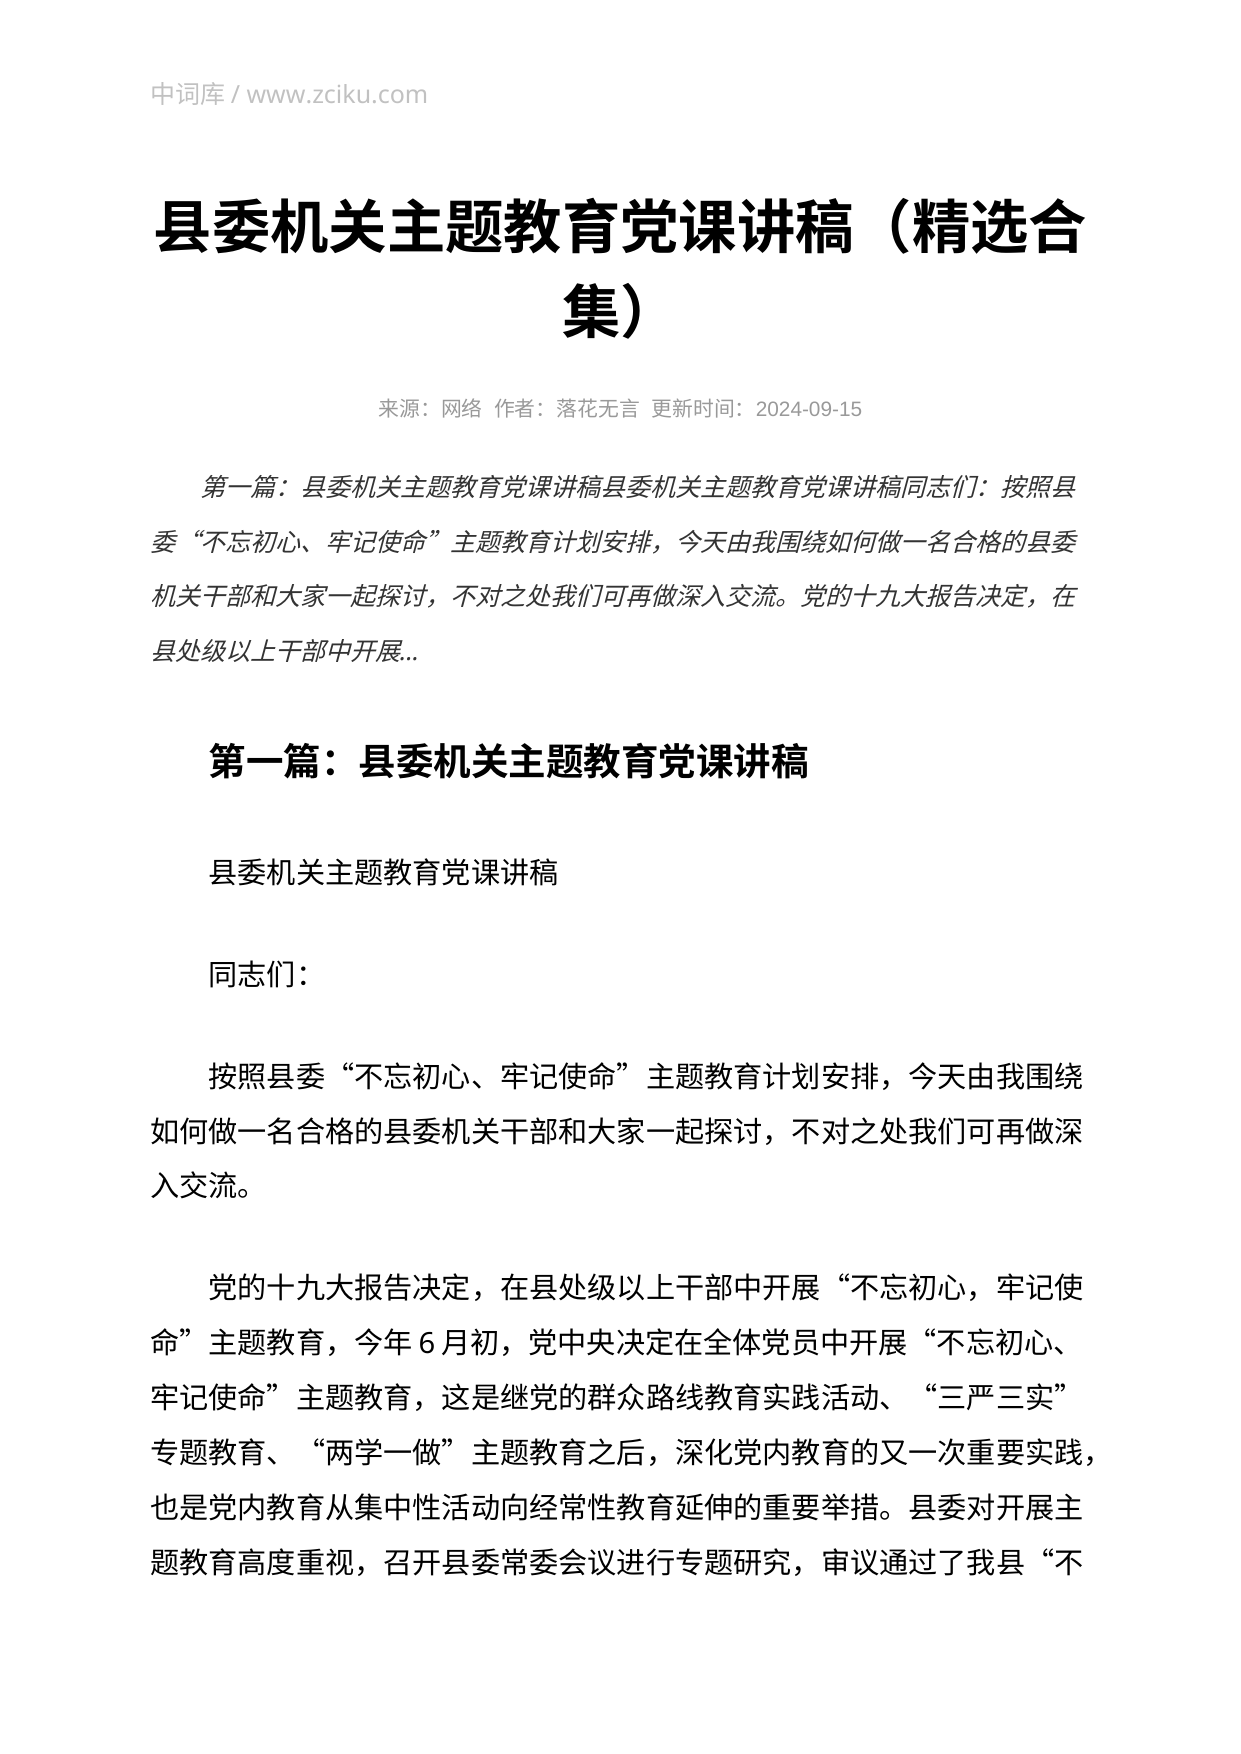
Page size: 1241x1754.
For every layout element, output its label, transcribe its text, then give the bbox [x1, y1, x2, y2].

text 按照县委“不忘初心、牢记使命”主题教育计划安排，今天由我围绕如何做一名合格的县委机关干部和大家一起探讨，不对之处我们可再做深入交流。 [150, 1053, 1090, 1205]
subtitle 县委机关主题教育党课讲稿（精选合集） [150, 181, 1090, 350]
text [150, 1265, 1090, 1582]
text 来源：网络 作者：落花无言 更新时间：2024-09-15 [150, 397, 1090, 421]
text 同志们： [150, 951, 1090, 994]
text 第一篇：县委机关主题教育党课讲稿 [150, 732, 1090, 787]
text 第一篇：县委机关主题教育党课讲稿县委机关主题教育党课讲稿同志们：按照县委“不忘初心、牢记使命”主题教育计划安排，今天由我围绕如何做一名合格的县委机关干部和大家一起探讨，不对之处我们可再做深入交流。党的十九大报告决定，在县处级以上干部中开展... [150, 468, 1090, 667]
text 县委机关主题教育党课讲稿 [150, 850, 1090, 892]
